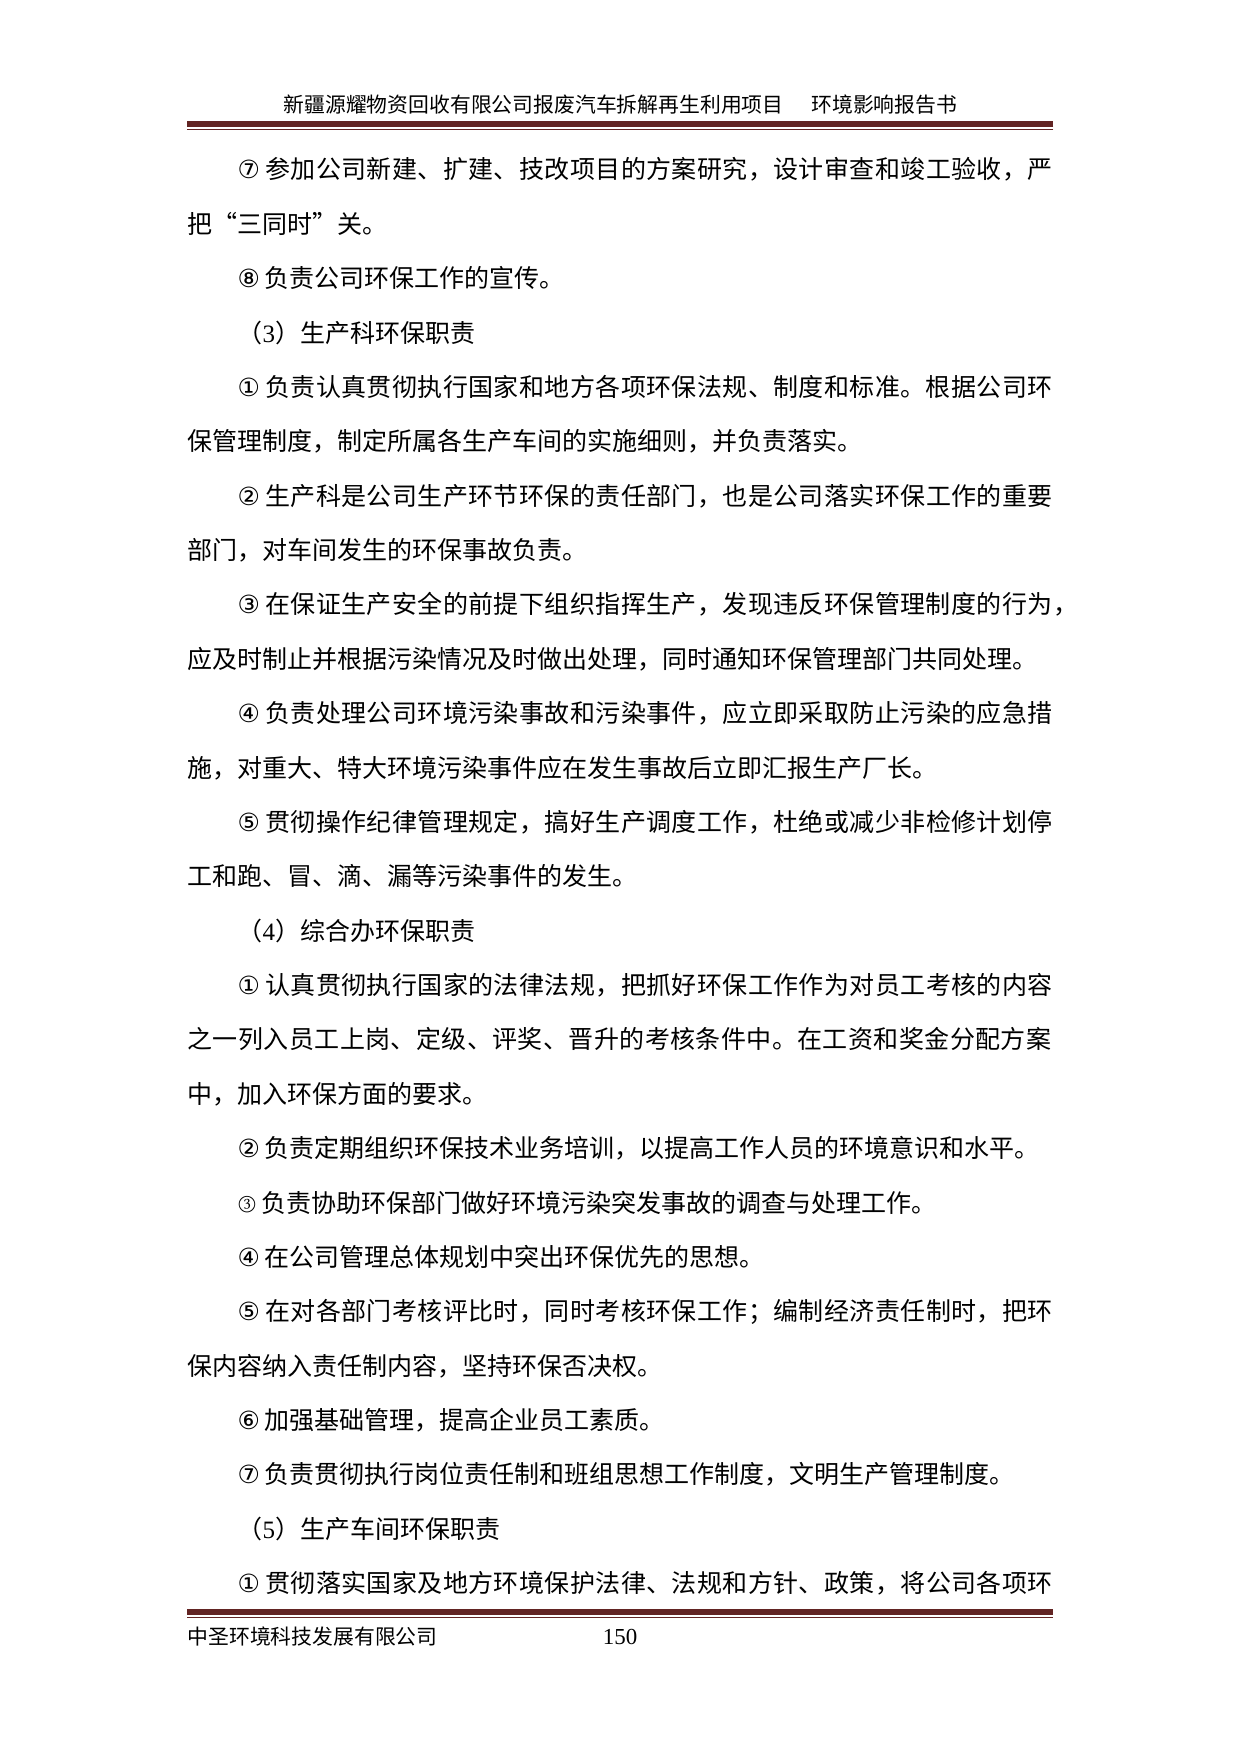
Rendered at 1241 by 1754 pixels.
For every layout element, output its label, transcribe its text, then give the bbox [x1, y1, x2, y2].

text ⑥加强基础管理，提高企业员工素质。 [187, 1401, 1053, 1437]
text （5）生产车间环保职责 [187, 1509, 1053, 1546]
text ⑤在对各部门考核评比时，同时考核环保工作；编制经济责任制时，把环保内容纳入责任制内容，坚持环保否决权。 [187, 1292, 1053, 1382]
text ①认真贯彻执行国家的法律法规，把抓好环保工作作为对员工考核的内容之一列入员工上岗、定级、评奖、晋升的考核条件中。在工资和奖金分配方案中，加入环保方面的要求。 [187, 966, 1053, 1111]
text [187, 1564, 1053, 1600]
text ①负责认真贯彻执行国家和地方各项环保法规、制度和标准。根据公司环保管理制度，制定所属各生产车间的实施细则，并负责落实。 [187, 367, 1053, 458]
text ④负责处理公司环境污染事故和污染事件，应立即采取防止污染的应急措施，对重大、特大环境污染事件应在发生事故后立即汇报生产厂长。 [187, 694, 1053, 784]
text ⑧负责公司环保工作的宣传。 [187, 259, 1053, 295]
text ③负责协助环保部门做好环境污染突发事故的调查与处理工作。 [187, 1183, 1053, 1219]
text （4）综合办环保职责 [187, 911, 1053, 947]
text ⑦参加公司新建、扩建、技改项目的方案研究，设计审查和竣工验收，严把“三同时”关。 [187, 150, 1053, 241]
text ②负责定期组织环保技术业务培训，以提高工作人员的环境意识和水平。 [187, 1129, 1053, 1165]
text ④在公司管理总体规划中突出环保优先的思想。 [187, 1237, 1053, 1274]
text ⑦负责贯彻执行岗位责任制和班组思想工作制度，文明生产管理制度。 [187, 1455, 1053, 1491]
text （3）生产科环保职责 [187, 313, 1053, 349]
text ②生产科是公司生产环节环保的责任部门，也是公司落实环保工作的重要部门，对车间发生的环保事故负责。 [187, 476, 1053, 567]
text ⑤贯彻操作纪律管理规定，搞好生产调度工作，杜绝或减少非检修计划停工和跑、冒、滴、漏等污染事件的发生。 [187, 802, 1053, 893]
text ③在保证生产安全的前提下组织指挥生产，发现违反环保管理制度的行为，应及时制止并根据污染情况及时做出处理，同时通知环保管理部门共同处理。 [187, 585, 1053, 676]
